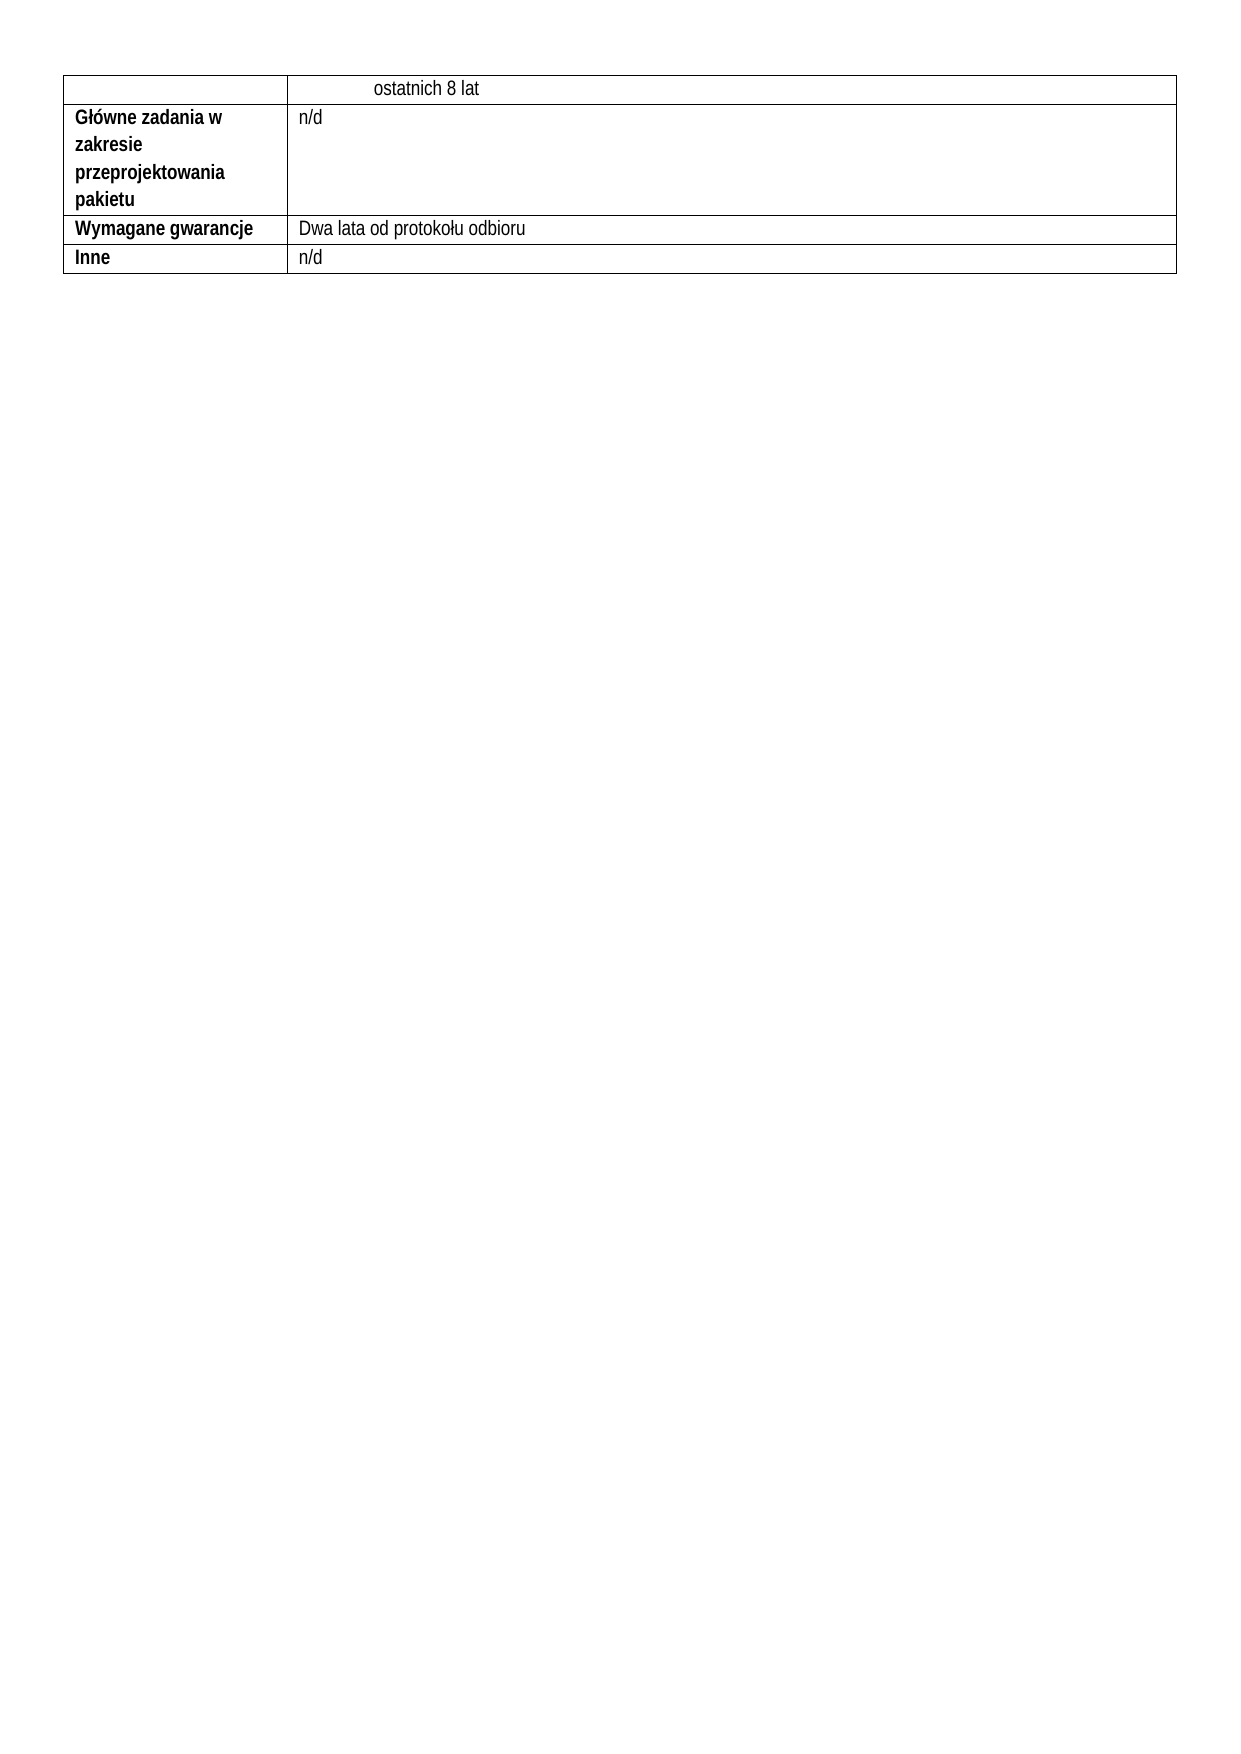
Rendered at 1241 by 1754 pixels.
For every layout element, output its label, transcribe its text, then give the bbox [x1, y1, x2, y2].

table_cell Główne zadania w zakresie przeprojektowania pakietu [64, 105, 287, 215]
table_cell n/d [288, 245, 1176, 273]
table_cell Dwa lata od protokołu odbioru [288, 216, 1176, 244]
table_cell n/d [288, 105, 1176, 215]
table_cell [64, 76, 287, 103]
table_cell Wymagane gwarancje [64, 216, 287, 244]
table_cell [288, 76, 1176, 103]
table_cell Inne [64, 245, 287, 273]
